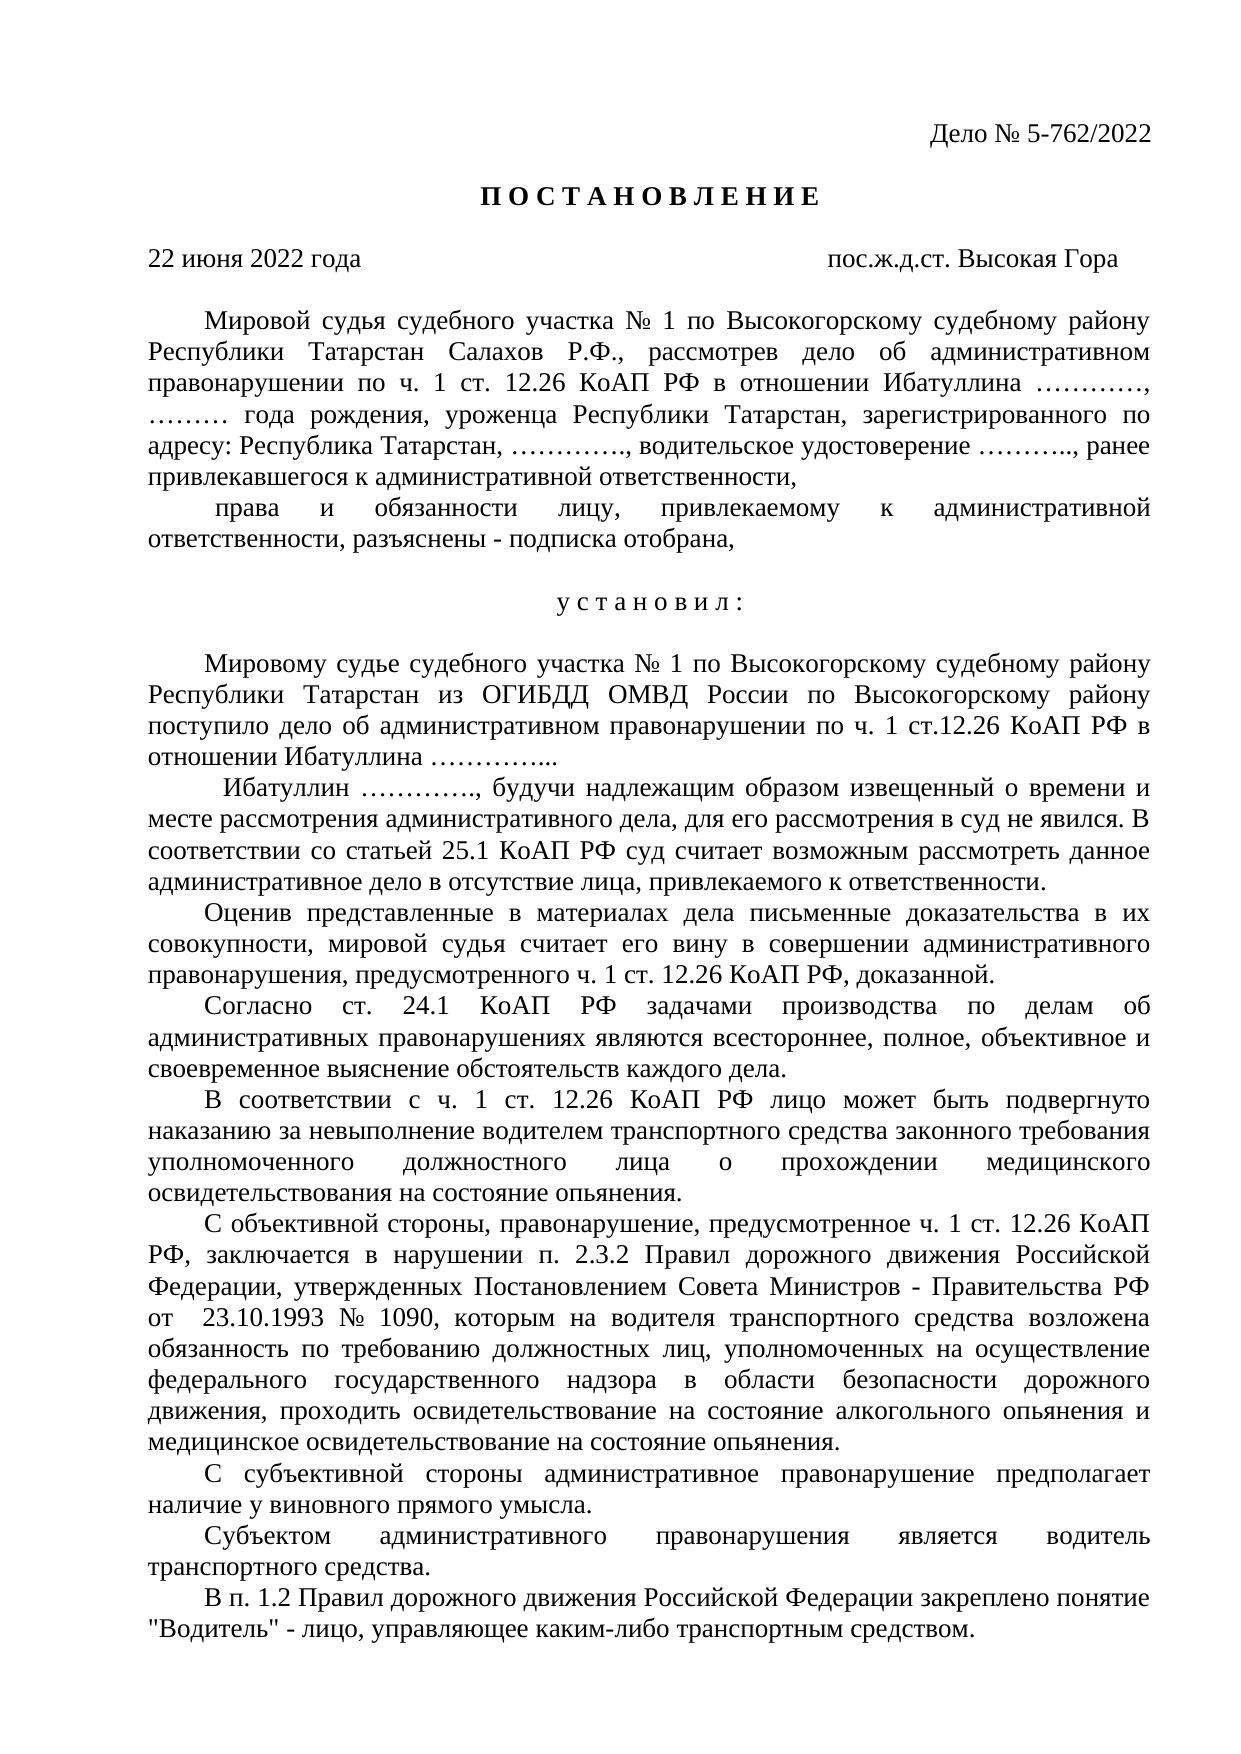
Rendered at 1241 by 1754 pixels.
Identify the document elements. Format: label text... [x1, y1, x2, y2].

text у с т а н о в и л : [148, 584, 1152, 616]
text С объективной стороны, правонарушение, предусмотренное ч. 1 ст. 12.26 КоАП РФ, заключается в нарушении п. 2.3.2 Правил дорожного движения Российской Федерации, утвержденных Постановлением Совета Министров - Правительства РФ от 23.10.1993 № 1090, которым на водителя транспортного средства возложена обязанность по требованию должностных лиц, уполномоченных на осуществление федерального государственного надзора в области безопасности дорожного движения, проходить освидетельствование на состояние алкогольного опьянения и медицинское освидетельствование на состояние опьянения. [148, 1207, 1152, 1457]
text С субъективной стороны административное правонарушение предполагает наличие у виновного прямого умысла. [148, 1457, 1152, 1519]
text Ибатуллин …………., будучи надлежащим образом извещенный о времени и месте рассмотрения административного дела, для его рассмотрения в суд не явился. В соответствии со статьей 25.1 КоАП РФ суд считает возможным рассмотреть данное административное дело в отсутствие лица, привлекаемого к ответственности. [148, 771, 1152, 896]
text П О С Т А Н О В Л Е Н И Е [148, 180, 1152, 211]
text 22 июня 2022 года пос.ж.д.ст. Высокая Гора [148, 242, 1152, 273]
text Мировой судья судебного участка № 1 по Высокогорскому судебному району Республики Татарстан Салахов Р.Ф., рассмотрев дело об административном правонарушении по ч. 1 ст. 12.26 КоАП РФ в отношении Ибатуллина …………, ……… года рождения, уроженца Республики Татарстан, зарегистрированного по адресу: Республика Татарстан, …………., водительское удостоверение ……….., ранее привлекавшегося к административной ответственности, [148, 304, 1152, 491]
text Мировому судье судебного участка № 1 по Высокогорскому судебному району Республики Татарстан из ОГИБДД ОМВД России по Высокогорскому району поступило дело об административном правонарушении по ч. 1 ст.12.26 КоАП РФ в отношении Ибатуллина …………... [148, 647, 1152, 771]
text Дело № 5-762/2022 [148, 117, 1152, 148]
text права и обязанности лицу, привлекаемому к административной ответственности, разъяснены - подписка отобрана, [148, 491, 1152, 553]
text В п. 1.2 Правил дорожного движения Российской Федерации закреплено понятие "Водитель" - лицо, управляющее каким-либо транспортным средством. [148, 1581, 1152, 1643]
text В соответствии с ч. 1 ст. 12.26 КоАП РФ лицо может быть подвергнуто наказанию за невыполнение водителем транспортного средства законного требования уполномоченного должностного лица о прохождении медицинского освидетельствования на состояние опьянения. [148, 1083, 1152, 1207]
text Субъектом административного правонарушения является водитель транспортного средства. [148, 1519, 1152, 1581]
text Оценив представленные в материалах дела письменные доказательства в их совокупности, мировой судья считает его вину в совершении административного правонарушения, предусмотренного ч. 1 ст. 12.26 КоАП РФ, доказанной. [148, 896, 1152, 989]
text Согласно ст. 24.1 КоАП РФ задачами производства по делам об административных правонарушениях являются всестороннее, полное, объективное и своевременное выяснение обстоятельств каждого дела. [148, 989, 1152, 1083]
